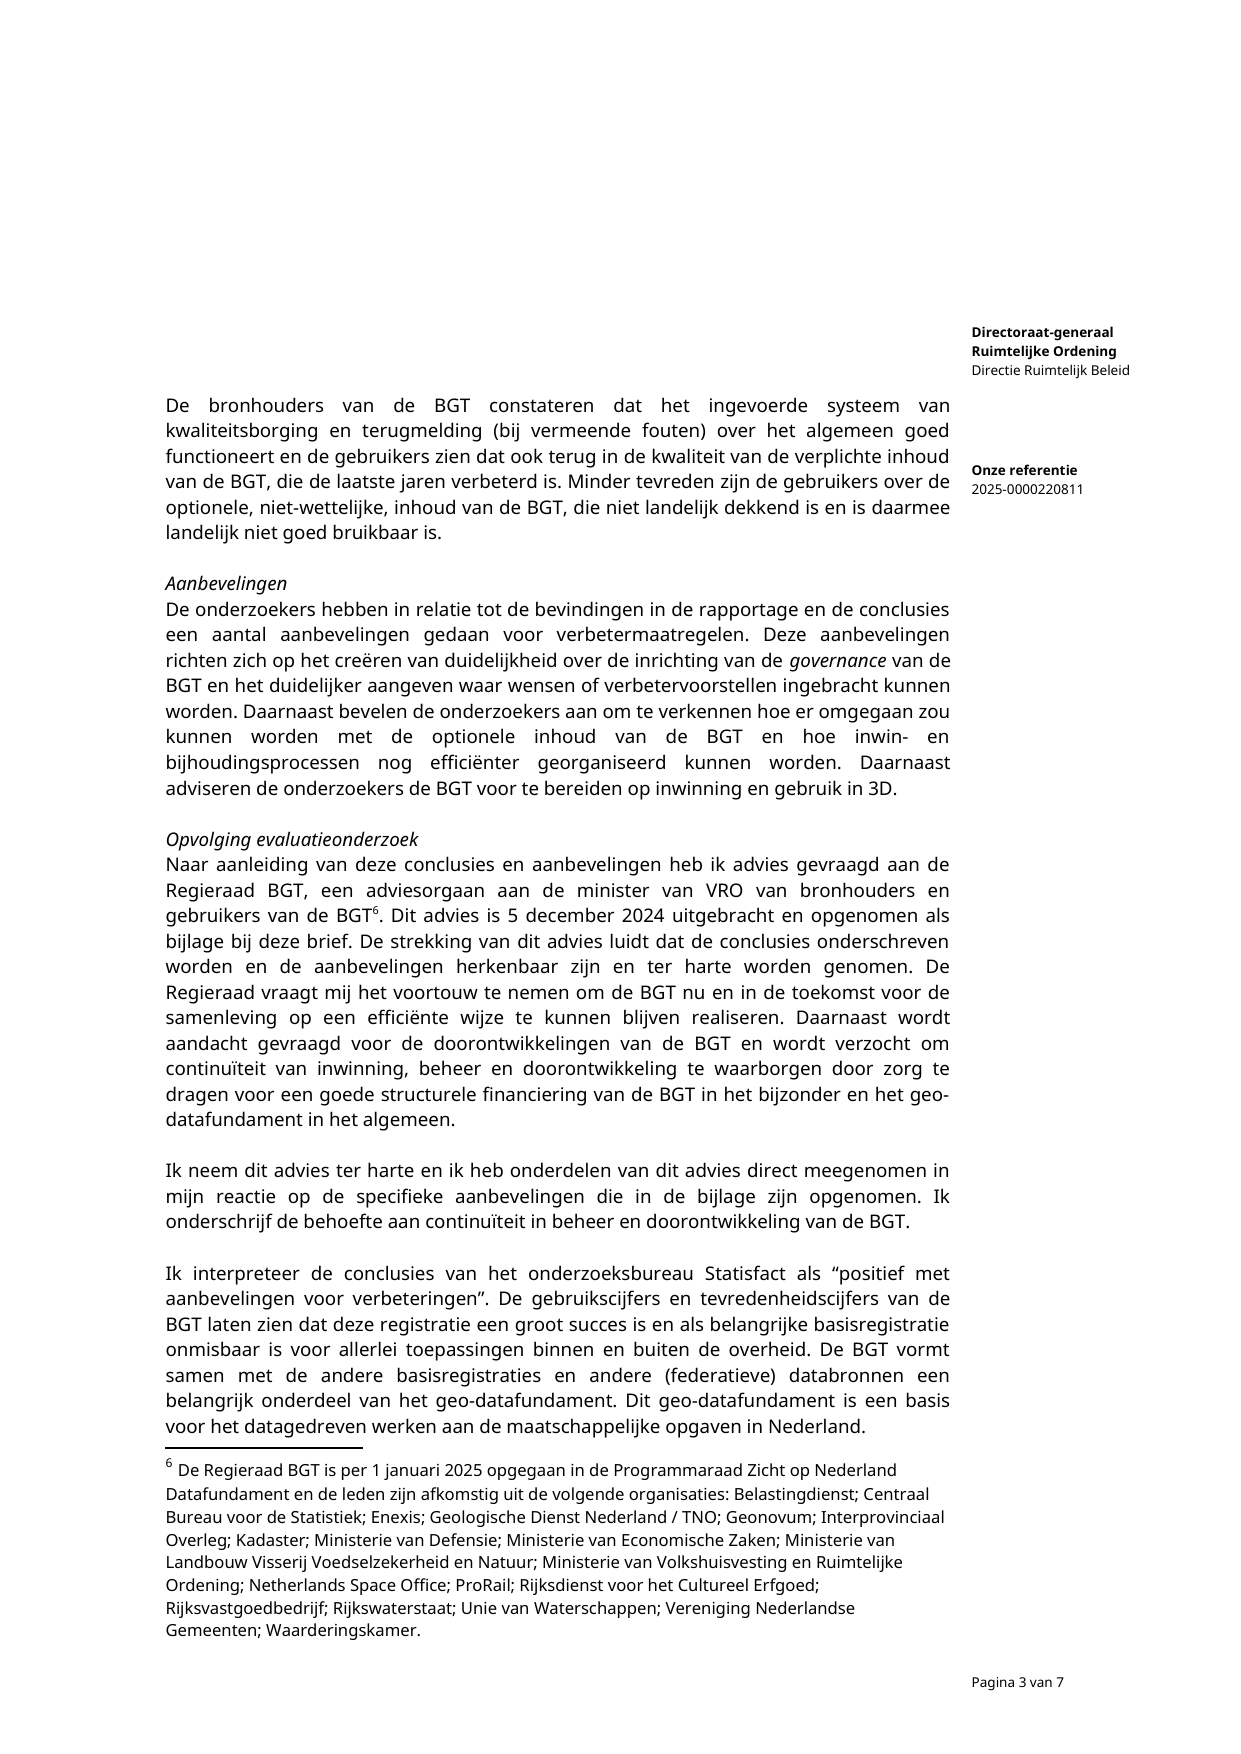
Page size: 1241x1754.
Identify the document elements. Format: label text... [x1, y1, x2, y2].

text Naar aanleiding van deze conclusies en aanbevelingen heb ik advies gevraagd aan de Regieraad BGT, een adviesorgaan aan de minister van VRO van bronhouders en gebruikers van de BGT. Dit advies is 5 december 2024 uitgebracht en opgenomen als bijlage bij deze brief. De strekking van dit advies luidt dat de conclusies onderschreven worden en de aanbevelingen herkenbaar zijn en ter harte worden genomen. De Regieraad vraagt mij het voortouw te nemen om de BGT nu en in de toekomst voor de samenleving op een efficiënte wijze te kunnen blijven realiseren. Daarnaast wordt aandacht gevraagd voor de doorontwikkelingen van de BGT en wordt verzocht om continuïteit van inwinning, beheer en doorontwikkeling te waarborgen door zorg te dragen voor een goede structurele financiering van de BGT in het bijzonder en het geo-datafundament in het algemeen. [165, 851, 951, 1132]
text Aanbevelingen [165, 571, 951, 596]
text Ik interpreteer de conclusies van het onderzoeksbureau Statisfact als “positief met aanbevelingen voor verbeteringen”. De gebruikscijfers en tevredenheidscijfers van de BGT laten zien dat deze registratie een groot succes is en als belangrijke basisregistratie onmisbaar is voor allerlei toepassingen binnen en buiten de overheid. De BGT vormt samen met de andere basisregistraties en andere (federatieve) databronnen een belangrijk onderdeel van het geo-datafundament. Dit geo-datafundament is een basis voor het datagedreven werken aan de maatschappelijke opgaven in Nederland. [165, 1260, 951, 1438]
text De bronhouders van de BGT constateren dat het ingevoerde systeem van kwaliteitsborging en terugmelding (bij vermeende fouten) over het algemeen goed functioneert en de gebruikers zien dat ook terug in de kwaliteit van de verplichte inhoud van de BGT, die de laatste jaren verbeterd is. Minder tevreden zijn de gebruikers over de optionele, niet-wettelijke, inhoud van de BGT, die niet landelijk dekkend is en is daarmee landelijk niet goed bruikbaar is. [165, 392, 951, 545]
text Opvolging evaluatieonderzoek [165, 826, 951, 851]
text De onderzoekers hebben in relatie tot de bevindingen in de rapportage en de conclusies een aantal aanbevelingen gedaan voor verbetermaatregelen. Deze aanbevelingen richten zich op het creëren van duidelijkheid over de inrichting van de governance van de BGT en het duidelijker aangeven waar wensen of verbetervoorstellen ingebracht kunnen worden. Daarnaast bevelen de onderzoekers aan om te verkennen hoe er omgegaan zou kunnen worden met de optionele inhoud van de BGT en hoe inwin- en bijhoudingsprocessen nog efficiënter georganiseerd kunnen worden. Daarnaast adviseren de onderzoekers de BGT voor te bereiden op inwinning en gebruik in 3D. [165, 596, 951, 800]
text Ik neem dit advies ter harte en ik heb onderdelen van dit advies direct meegenomen in mijn reactie op de specifieke aanbevelingen die in de bijlage zijn opgenomen. Ik onderschrijf de behoefte aan continuïteit in beheer en doorontwikkeling van de BGT. [165, 1158, 951, 1234]
